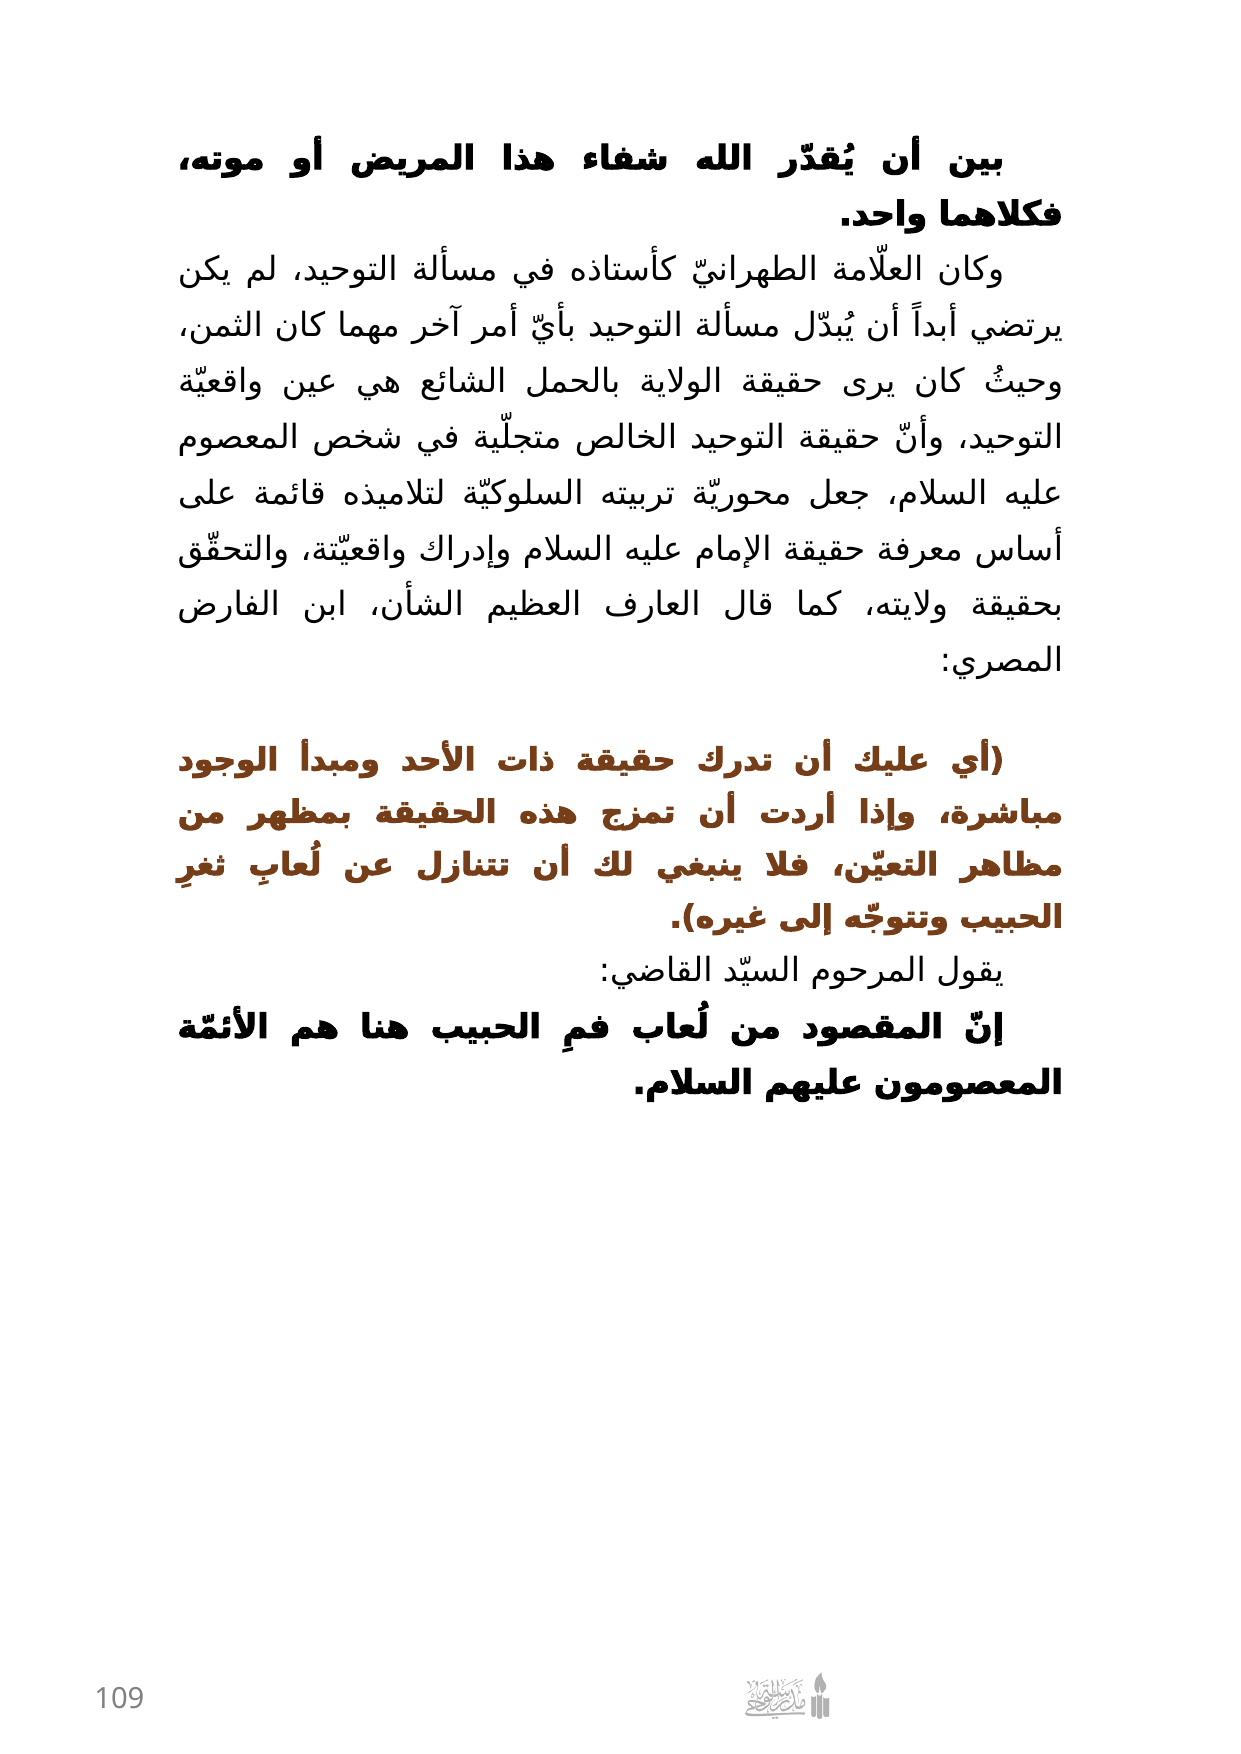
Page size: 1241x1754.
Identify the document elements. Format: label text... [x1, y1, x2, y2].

text (أي عليك أن تدرك حقيقة ذات الأحد ومبدأ الوجود مباشرة، وإذا أردت أن تمزج هذه الحقيقة بمظهر من مظاهر التعيّن، فلا ينبغي لك أن تتنازل عن لُعابِ ثغرِ الحبيب وتتوجّه إلى غيره). [177, 739, 1063, 948]
text يقول المرحوم السيّد القاضي: [177, 948, 1063, 1004]
text إنّ المقصود من لُعاب فمِ الحبيب هنا هم الأئمّة المعصومون عليهم السلام. [177, 1004, 1063, 1116]
picture [745, 1672, 830, 1719]
text بين أن يُقدّر الله شفاء هذا المريض أو موته، فكلاهما واحد. [177, 136, 1063, 247]
text وكان العلّامة الطهرانيّ كأستاذه في مسألة التوحيد، لم يكن يرتضي أبداً أن يُبدّل مسألة التوحيد بأيّ أمر آخر مهما كان الثمن، وحيثُ كان يرى حقيقة الولاية بالحمل الشائع هي عين واقعيّة التوحيد، وأنّ حقيقة التوحيد الخالص متجلّية في شخص المعصوم عليه السلام، جعل محوريّة تربيته السلوكيّة لتلاميذه قائمة على أساس معرفة حقيقة الإمام عليه السلام وإدراك واقعيّتة، والتحقّق بحقيقة ولايته، كما قال العارف العظيم الشأن، ابن الفارض المصري: [177, 247, 1063, 694]
